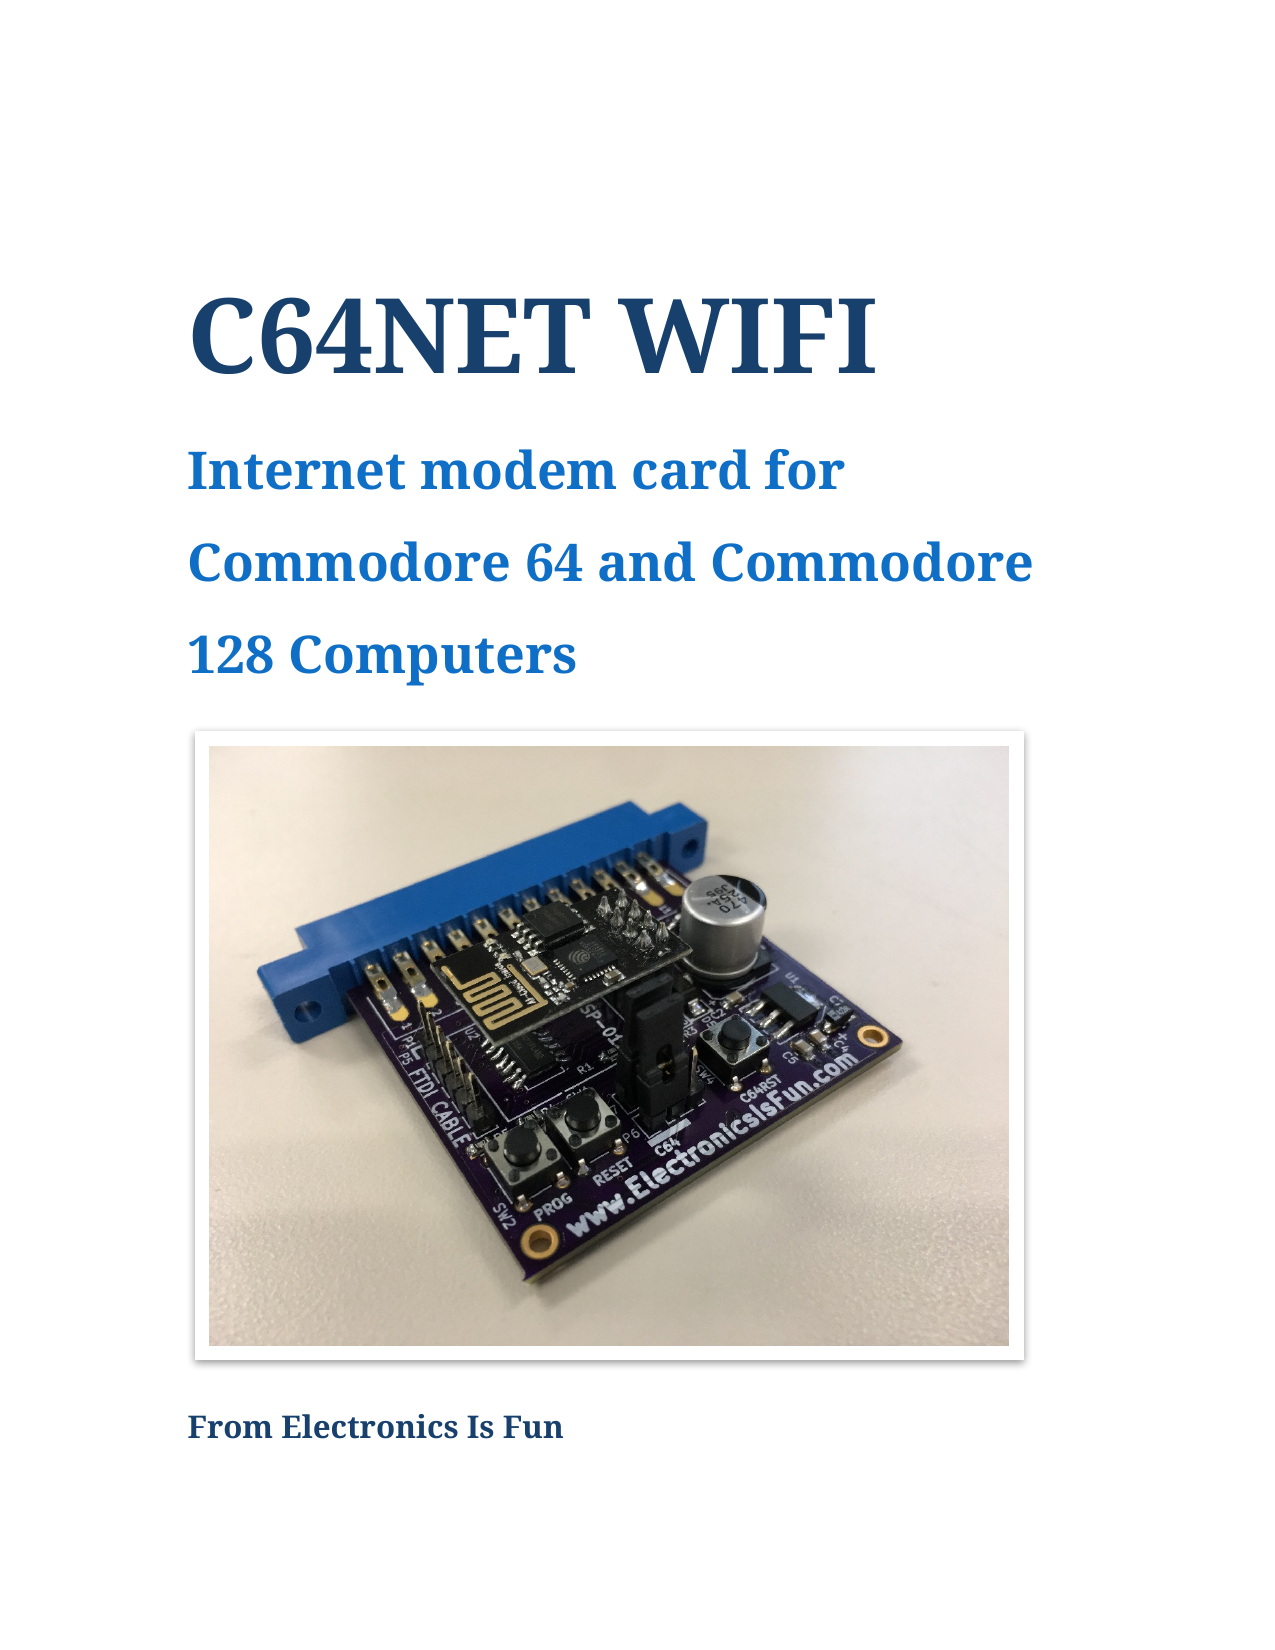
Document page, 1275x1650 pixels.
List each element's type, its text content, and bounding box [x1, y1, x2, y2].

text From Electronics Is Fun [187, 1405, 1087, 1447]
picture [209, 746, 1009, 1346]
title C64Net Wifi [187, 262, 1087, 404]
subtitle Internet modem card for Commodore 64 and Commodore 128 Computers [187, 433, 1087, 689]
